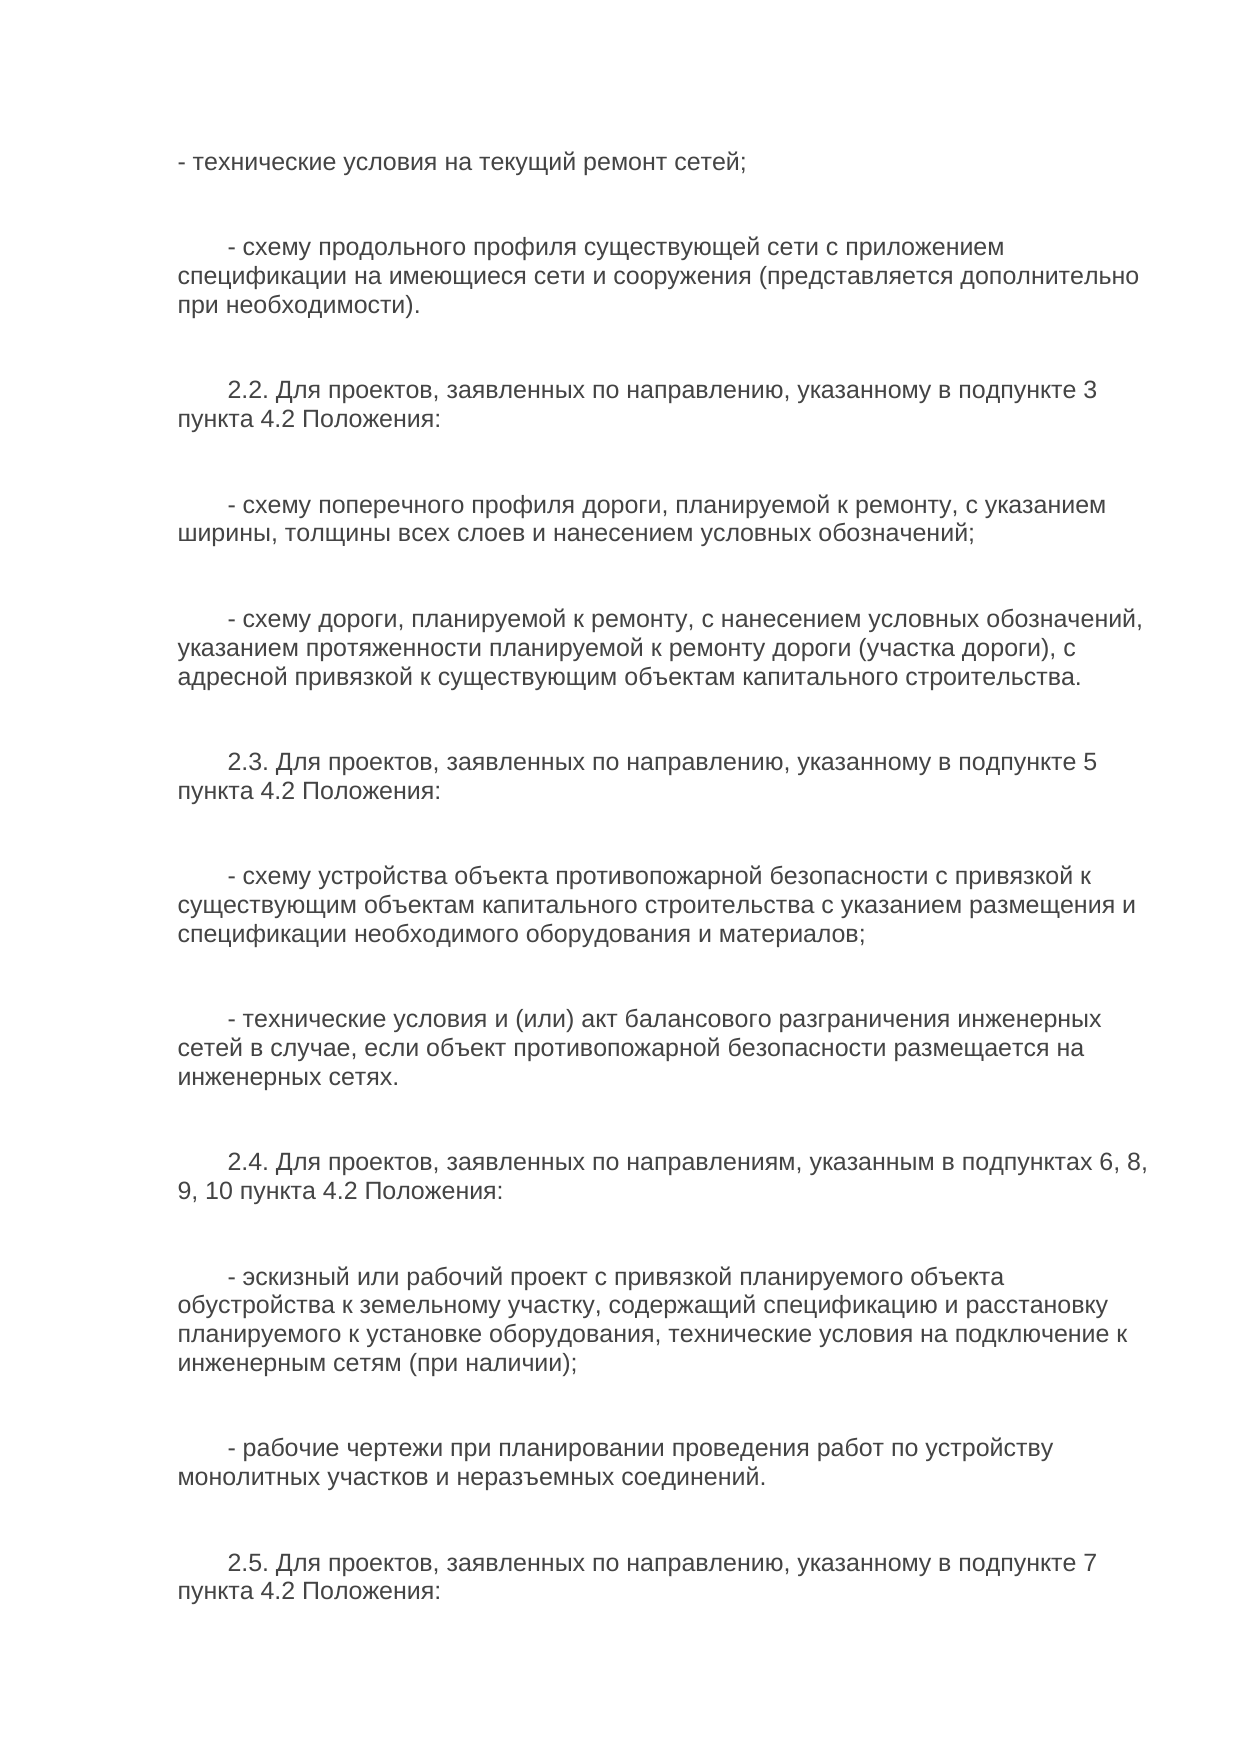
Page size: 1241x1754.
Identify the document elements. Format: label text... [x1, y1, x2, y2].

text 2.4. Для проектов, заявленных по направлениям, указанным в подпунктах 6, 8, 9, 10 пункта 4.2 Положения: [177, 1147, 1152, 1233]
text - технические условия и (или) акт балансового разграничения инженерных сетей в случае, если объект противопожарной безопасности размещается на инженерных сетях. [177, 1004, 1152, 1118]
text 2.3. Для проектов, заявленных по направлению, указанному в подпункте 5 пункта 4.2 Положения: [177, 747, 1152, 832]
text 2.2. Для проектов, заявленных по направлению, указанному в подпункте 3 пункта 4.2 Положения: [177, 375, 1152, 461]
text 2.5. Для проектов, заявленных по направлению, указанному в подпункте 7 пункта 4.2 Положения: [177, 1548, 1152, 1633]
text - схему дороги, планируемой к ремонту, с нанесением условных обозначений, указанием протяженности планируемой к ремонту дороги (участка дороги), с адресной привязкой к существующим объектам капитального строительства. [177, 604, 1152, 718]
text - схему продольного профиля существующей сети с приложением спецификации на имеющиеся сети и сооружения (представляется дополнительно при необходимости). [177, 232, 1152, 347]
text - рабочие чертежи при планировании проведения работ по устройству монолитных участков и неразъемных соединений. [177, 1433, 1152, 1519]
text - схему поперечного профиля дороги, планируемой к ремонту, с указанием ширины, толщины всех слоев и нанесением условных обозначений; [177, 490, 1152, 575]
text - схему устройства объекта противопожарной безопасности с привязкой к существующим объектам капитального строительства с указанием размещения и спецификации необходимого оборудования и материалов; [177, 861, 1152, 976]
text - технические условия на текущий ремонт сетей; [177, 118, 1152, 204]
text - эскизный или рабочий проект с привязкой планируемого объекта обустройства к земельному участку, содержащий спецификацию и расстановку планируемого к установке оборудования, технические условия на подключение к инженерным сетям (при наличии); [177, 1262, 1152, 1404]
